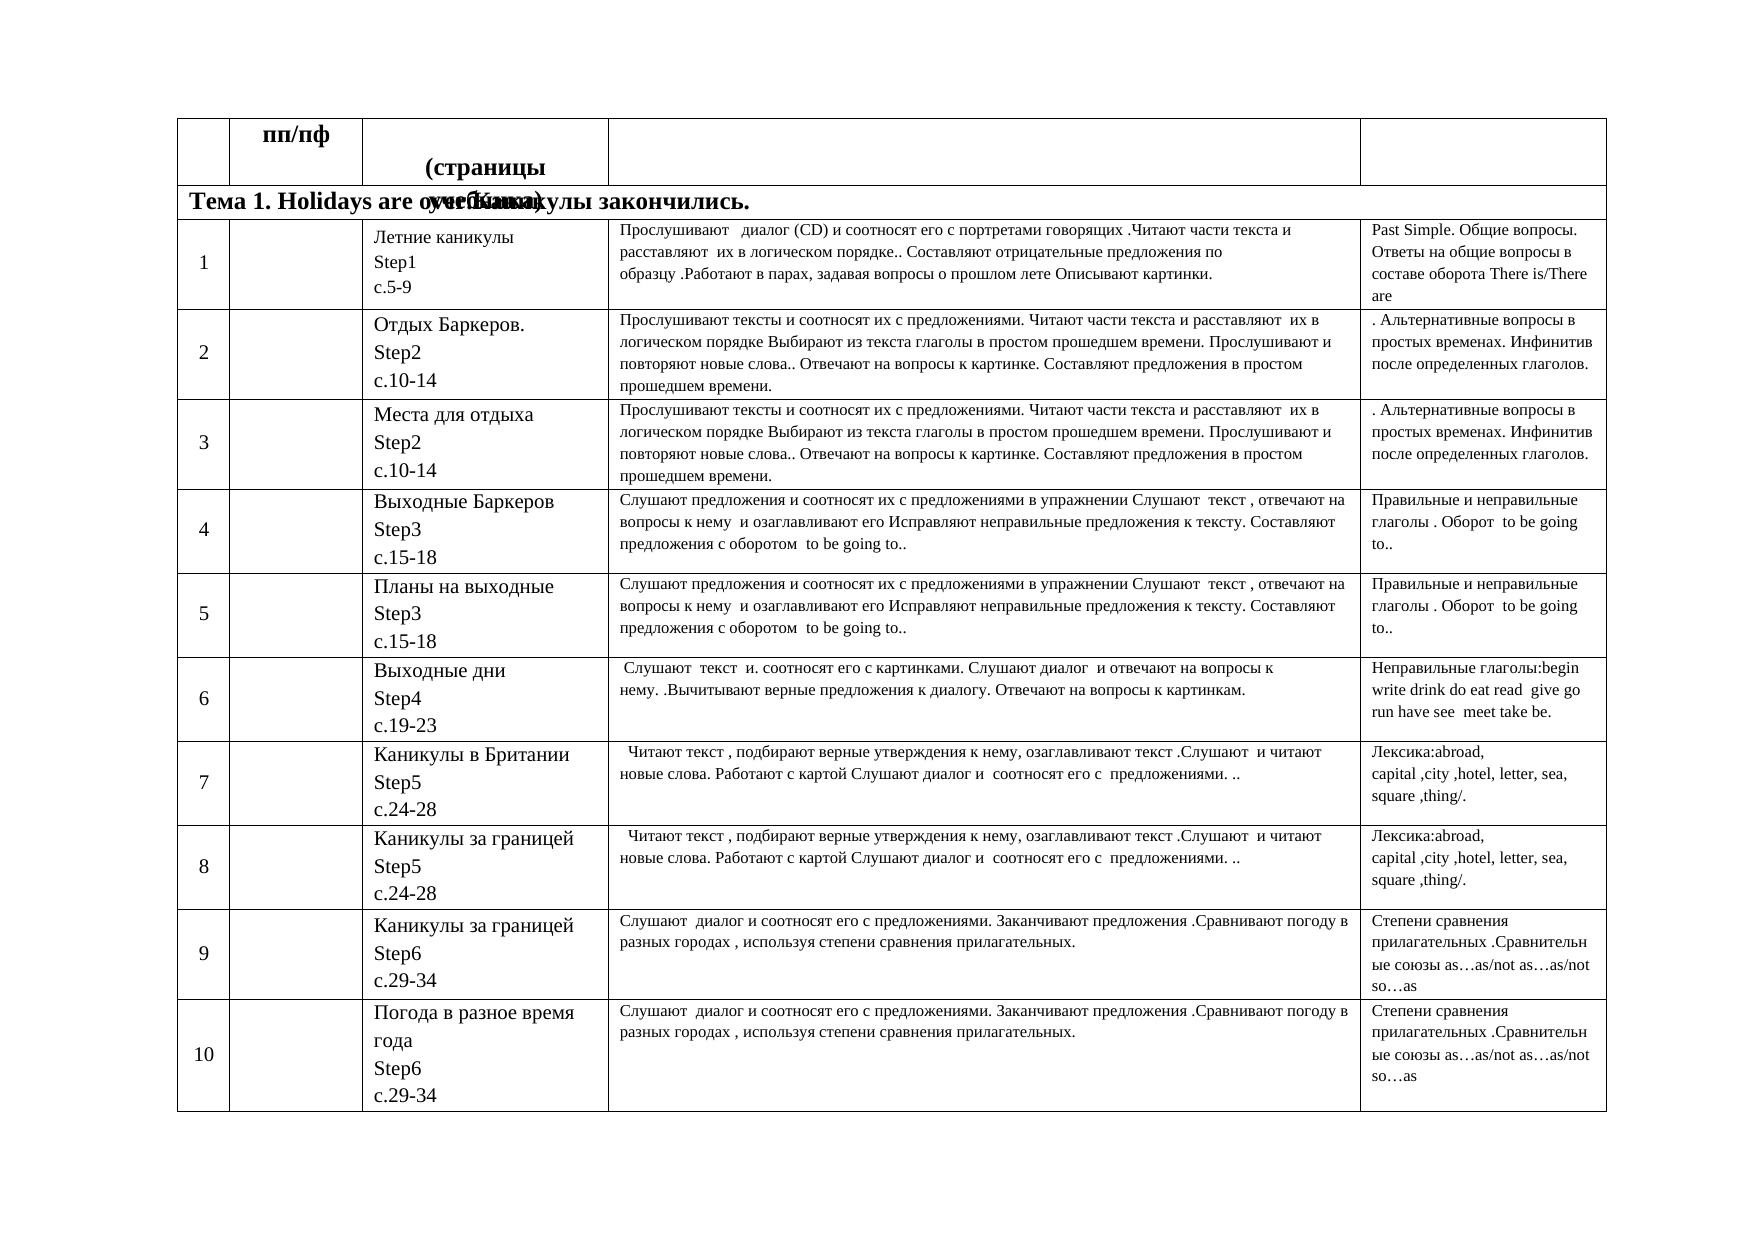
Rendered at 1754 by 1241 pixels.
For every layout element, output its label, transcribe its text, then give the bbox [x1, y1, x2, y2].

table_cell [230, 310, 362, 398]
table_cell Каникулы за границей Step6 c.29-34 [363, 910, 608, 999]
table_cell Каникулы в Британии Step5 c.24-28 [363, 742, 608, 825]
table_cell 10 [178, 1000, 229, 1111]
table_cell 5 [178, 574, 229, 657]
table_cell Тема 1. Holidays are over.Каникулы закончились. [178, 186, 1606, 218]
table_cell Планы на выходные Step3 c.15-18 [363, 574, 608, 657]
table_cell [230, 826, 362, 909]
table_cell 9 [178, 910, 229, 999]
table_cell 6 [178, 658, 229, 741]
table_cell Степени сравнения прилагательных .Сравнительные союзы as…as/not as…as/not so…as [1361, 910, 1606, 999]
table_cell Неправильные глаголы:begin write drink do eat read give go run have see meet take be. [1361, 658, 1606, 741]
table_cell Каникулы за границей Step5 c.24-28 [363, 826, 608, 909]
table_cell Погода в разное время года Step6 c.29-34 [363, 1000, 608, 1111]
table_cell Летние каникулы Step1 c.5-9 [363, 220, 608, 308]
table_cell Правильные и неправильные глаголы . Оборот to be going to.. [1361, 490, 1606, 573]
table_cell 2 [178, 310, 229, 398]
table_cell Лексика:abroad, capital ,city ,hotel, letter, sea, square ,thing/. [1361, 826, 1606, 909]
table_cell Слушают текст и. соотносят его с картинками. Слушают диалог и отвечают на вопросы к нему. .Вычитывают верные предложения к диалогу. Отвечают на вопросы к картинкам. [609, 658, 1360, 741]
table_cell 4 [178, 490, 229, 573]
table_cell 1 [178, 220, 229, 308]
table_cell Прослушивают тексты и соотносят их с предложениями. Читают части текста и расставляют их в логическом порядке Выбирают из текста глаголы в простом прошедшем времени. Прослушивают и повторяют новые слова.. Отвечают на вопросы к картинке. Составляют предложения в простом прошедшем времени. [609, 310, 1360, 398]
table_cell Правильные и неправильные глаголы . Оборот to be going to.. [1361, 574, 1606, 657]
table_cell [230, 658, 362, 741]
table_cell Читают текст , подбирают верные утверждения к нему, озаглавливают текст .Слушают и читают новые слова. Работают с картой Слушают диалог и соотносят его с предложениями. .. [609, 742, 1360, 825]
table_cell 3 [178, 400, 229, 488]
table_cell Отдых Баркеров. Step2 c.10-14 [363, 310, 608, 398]
table_cell . Альтернативные вопросы в простых временах. Инфинитив после определенных глаголов. [1361, 400, 1606, 488]
table_cell Слушают предложения и соотносят их с предложениями в упражнении Слушают текст , отвечают на вопросы к нему и озаглавливают его Исправляют неправильные предложения к тексту. Составляют предложения с оборотом to be going to.. [609, 574, 1360, 657]
table_cell Слушают диалог и соотносят его с предложениями. Заканчивают предложения .Сравнивают погоду в разных городах , используя степени сравнения прилагательных. [609, 910, 1360, 999]
table_cell [230, 220, 362, 308]
table_cell Прослушивают диалог (CD) и соотносят его с портретами говорящих .Читают части текста и расставляют их в логическом порядке.. Составляют отрицательные предложения по образцу .Работают в парах, задавая вопросы о прошлом лете Описывают картинки. [609, 220, 1360, 308]
table_cell Степени сравнения прилагательных .Сравнительные союзы as…as/not as…as/not so…as [1361, 1000, 1606, 1111]
table_cell Слушают диалог и соотносят его с предложениями. Заканчивают предложения .Сравнивают погоду в разных городах , используя степени сравнения прилагательных. [609, 1000, 1360, 1111]
table_cell Лексика:abroad, capital ,city ,hotel, letter, sea, square ,thing/. [1361, 742, 1606, 825]
table_cell [230, 742, 362, 825]
table_cell [230, 574, 362, 657]
table_cell Прослушивают тексты и соотносят их с предложениями. Читают части текста и расставляют их в логическом порядке Выбирают из текста глаголы в простом прошедшем времени. Прослушивают и повторяют новые слова.. Отвечают на вопросы к картинке. Составляют предложения в простом прошедшем времени. [609, 400, 1360, 488]
table_cell [230, 490, 362, 573]
table_cell . Альтернативные вопросы в простых временах. Инфинитив после определенных глаголов. [1361, 310, 1606, 398]
table_cell Past Simple. Общие вопросы. Ответы на общие вопросы в составе оборота There is/There are [1361, 220, 1606, 308]
table_cell Выходные дни Step4 c.19-23 [363, 658, 608, 741]
table_cell [230, 1000, 362, 1111]
table_cell Слушают предложения и соотносят их с предложениями в упражнении Слушают текст , отвечают на вопросы к нему и озаглавливают его Исправляют неправильные предложения к тексту. Составляют предложения с оборотом to be going to.. [609, 490, 1360, 573]
table_cell [230, 910, 362, 999]
table_cell 7 [178, 742, 229, 825]
table_cell Читают текст , подбирают верные утверждения к нему, озаглавливают текст .Слушают и читают новые слова. Работают с картой Слушают диалог и соотносят его с предложениями. .. [609, 826, 1360, 909]
table_cell [230, 400, 362, 488]
table_cell 8 [178, 826, 229, 909]
table_cell Выходные Баркеров Step3 c.15-18 [363, 490, 608, 573]
table_cell Места для отдыха Step2 c.10-14 [363, 400, 608, 488]
